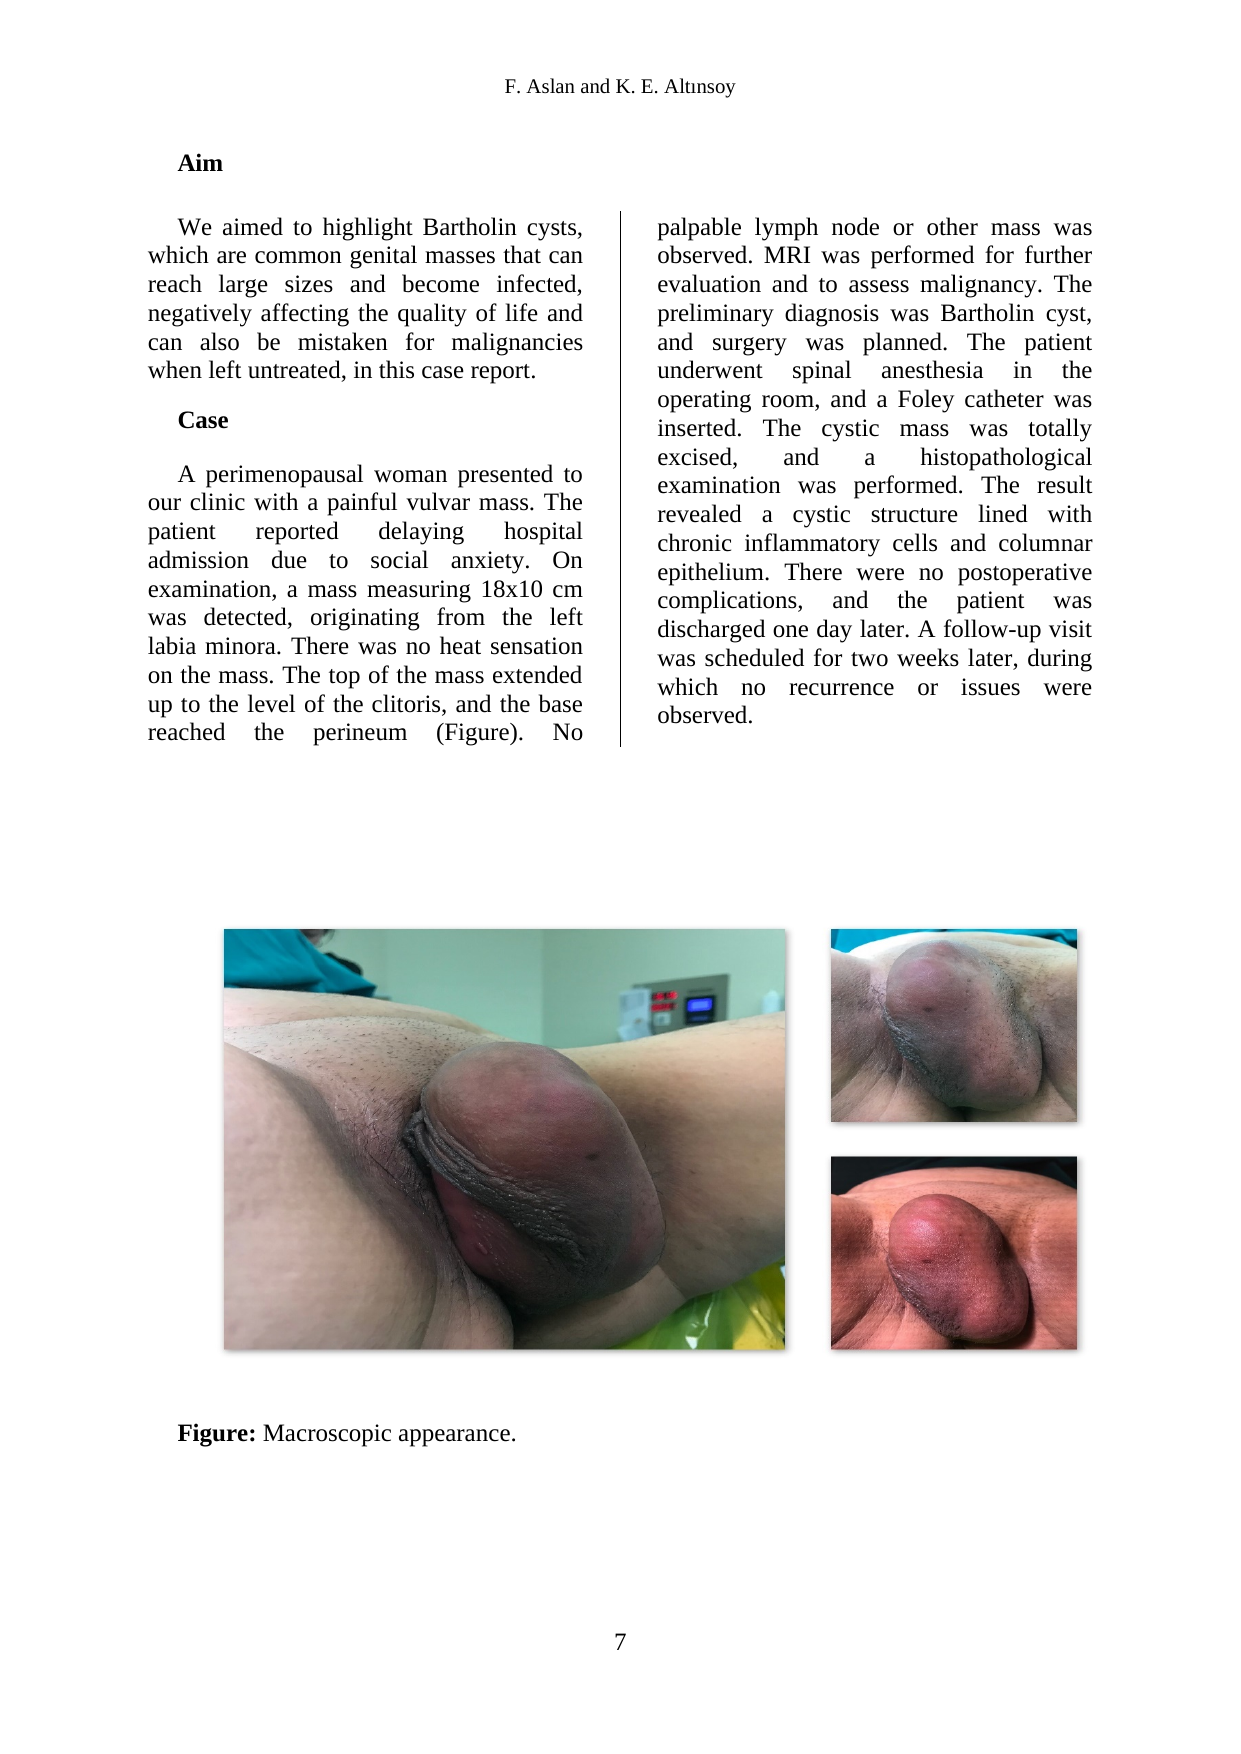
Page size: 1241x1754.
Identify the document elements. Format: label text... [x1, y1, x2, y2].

text Figure: Macroscopic appearance. [148, 1418, 1093, 1447]
picture [177, 895, 1123, 1384]
text A perimenopausal woman presented to our clinic with a painful vulvar mass. The patient reported delaying hospital admission due to social anxiety. On examination, a mass measuring 18x10 cm was detected, originating from the left labia minora. There was no heat sensation on the mass. The top of the mass extended up to the level of the clitoris, and the base reached the perineum (Figure). No palpable lymph node or other mass was observed. MRI was performed for further evaluation and to assess malignancy. The preliminary diagnosis was Bartholin cyst, and surgery was planned. The patient underwent spinal anesthesia in the operating room, and a Foley catheter was inserted. The cystic mass was totally excised, and a histopathological examination was performed. The result revealed a cystic structure lined with chronic inflammatory cells and columnar epithelium. There were no postoperative complications, and the patient was discharged one day later. A follow-up visit was scheduled for two weeks later, during which no recurrence or issues were observed. [657, 212, 1093, 729]
text Aim [177, 148, 583, 176]
text A perimenopausal woman presented to our clinic with a painful vulvar mass. The patient reported delaying hospital admission due to social anxiety. On examination, a mass measuring 18x10 cm was detected, originating from the left labia minora. There was no heat sensation on the mass. The top of the mass extended up to the level of the clitoris, and the base reached the perineum (Figure). No palpable lymph node or other mass was observed. MRI was performed for further evaluation and to assess malignancy. The preliminary diagnosis was Bartholin cyst, and surgery was planned. The patient underwent spinal anesthesia in the operating room, and a Foley catheter was inserted. The cystic mass was totally excised, and a histopathological examination was performed. The result revealed a cystic structure lined with chronic inflammatory cells and columnar epithelium. There were no postoperative complications, and the patient was discharged one day later. A follow-up visit was scheduled for two weeks later, during which no recurrence or issues were observed. [148, 459, 583, 746]
text We aimed to highlight Bartholin cysts, which are common genital masses that can reach large sizes and become infected, negatively affecting the quality of life and can also be mistaken for malignancies when left untreated, in this case report. [148, 212, 583, 384]
text Case [148, 405, 583, 434]
